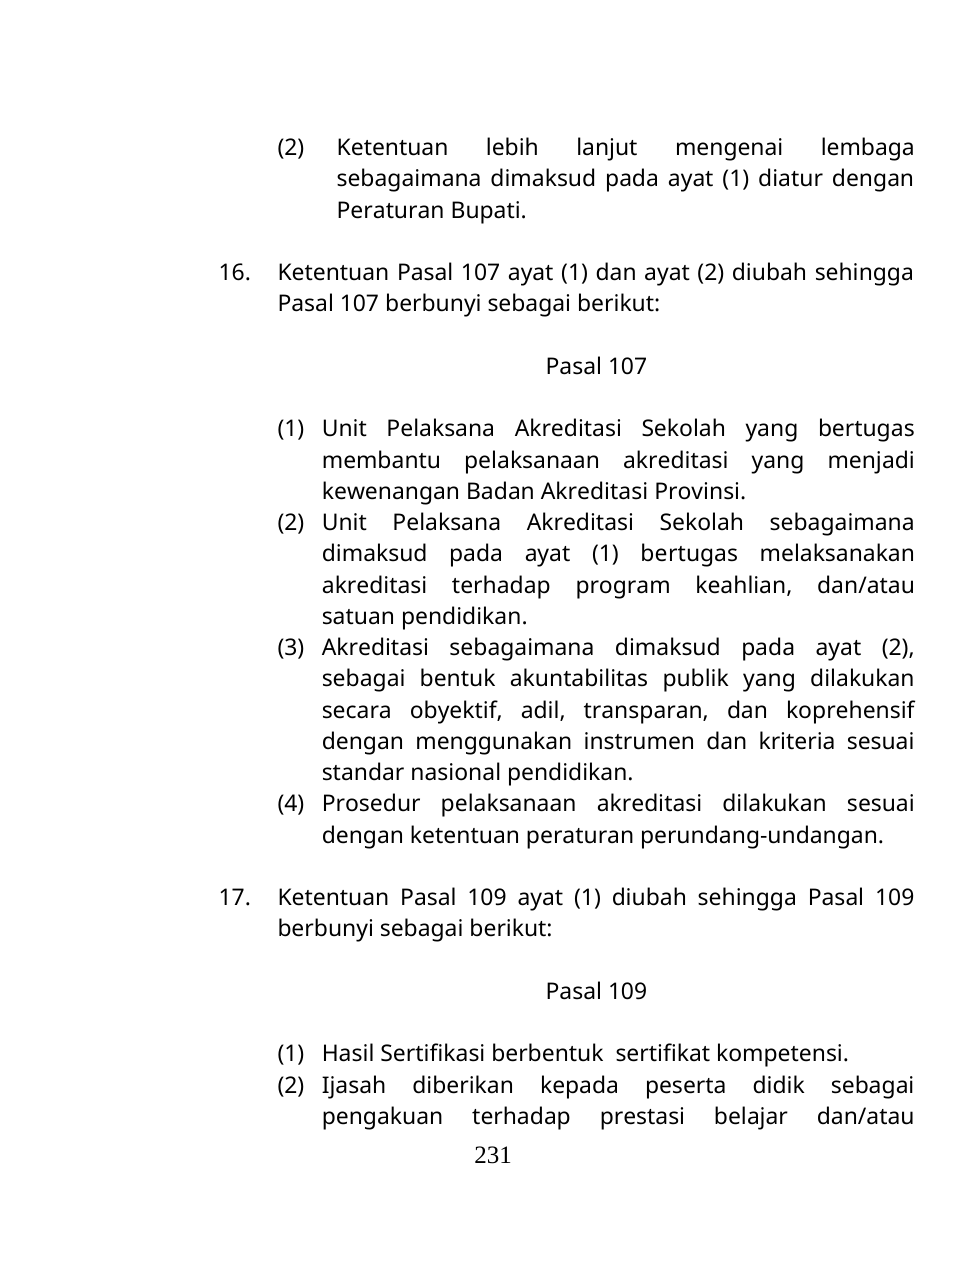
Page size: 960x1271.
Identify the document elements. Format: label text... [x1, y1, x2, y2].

list Unit Pelaksana Akreditasi Sekolah yang bertugas membantu pelaksanaan akreditasi yang menjadi kewenangan Badan Akreditasi Provinsi. [277, 412, 915, 506]
list Prosedur pelaksanaan akreditasi dilakukan sesuai dengan ketentuan peraturan perundang-undangan. [277, 787, 915, 850]
text Pasal 107 [277, 350, 915, 381]
list Ketentuan lebih lanjut mengenai lembaga sebagaimana dimaksud pada ayat (1) diatur dengan Peraturan Bupati. [277, 131, 915, 225]
list Unit Pelaksana Akreditasi Sekolah sebagaimana dimaksud pada ayat (1) bertugas melaksanakan akreditasi terhadap program keahlian, dan/atau satuan pendidikan. [277, 506, 915, 631]
list Ketentuan Pasal 109 ayat (1) diubah sehingga Pasal 109 berbunyi sebagai berikut: [218, 881, 915, 943]
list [277, 1068, 915, 1131]
list Hasil Sertifikasi berbentuk sertifikat kompetensi. [277, 1037, 915, 1068]
text Pasal 109 [277, 975, 915, 1006]
list Akreditasi sebagaimana dimaksud pada ayat (2), sebagai bentuk akuntabilitas publik yang dilakukan secara obyektif, adil, transparan, dan koprehensif dengan menggunakan instrumen dan kriteria sesuai standar nasional pendidikan. [277, 631, 915, 787]
list Ketentuan Pasal 107 ayat (1) dan ayat (2) diubah sehingga Pasal 107 berbunyi sebagai berikut: [218, 256, 915, 318]
